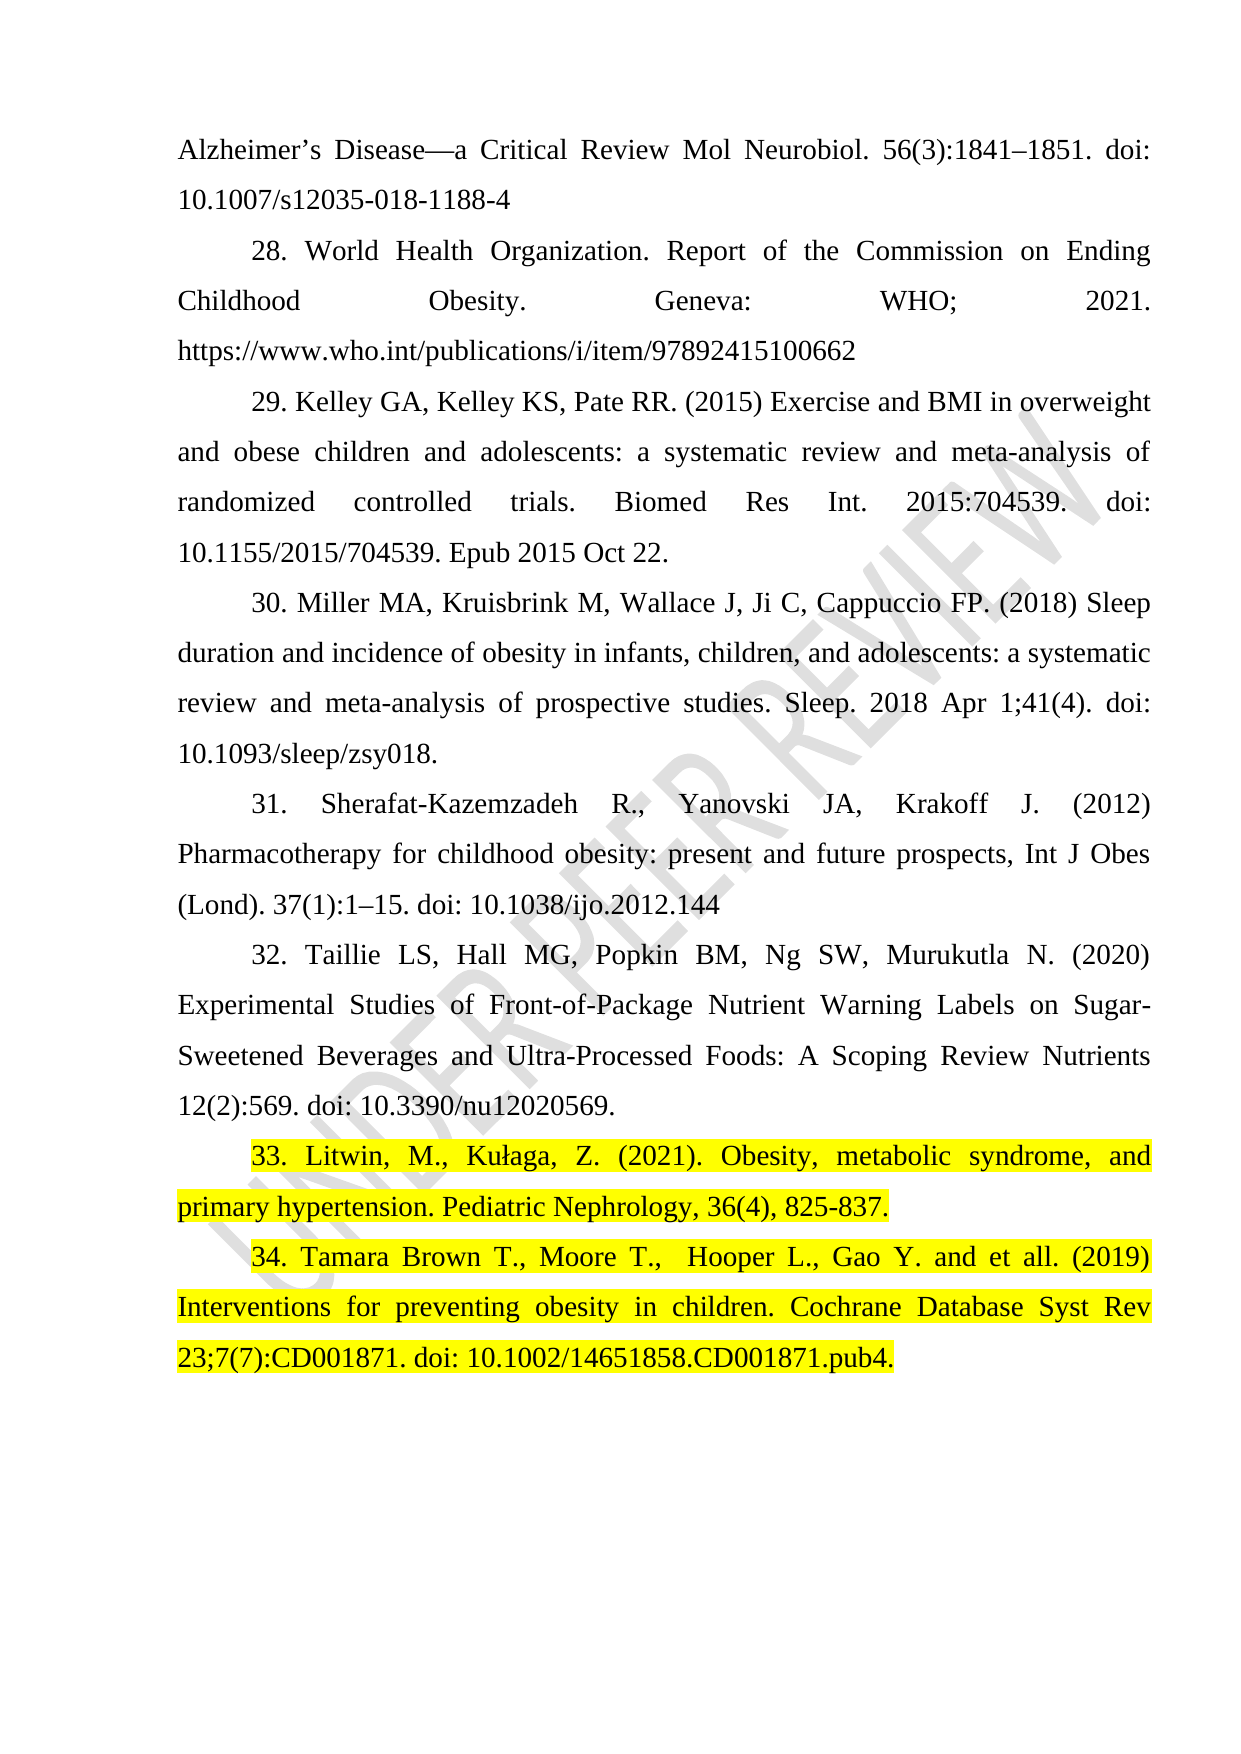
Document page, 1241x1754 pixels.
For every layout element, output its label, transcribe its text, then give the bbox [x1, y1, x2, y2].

text 34. Tamara Brown T., Moore T., Hooper L., Gao Y. and et all. (2019) Interventions for preventing obesity in children. Cochrane Database Syst Rev 23;7(7):CD001871. doi: 10.1002/14651858.CD001871.pub4. [177, 1239, 1152, 1289]
text 34. Tamara Brown T., Moore T., Hooper L., Gao Y. and et all. (2019) Interventions for preventing obesity in children. Cochrane Database Syst Rev 23;7(7):CD001871. doi: 10.1002/14651858.CD001871.pub4. [177, 1323, 1152, 1373]
text 30. Miller MA, Kruisbrink M, Wallace J, Ji C, Cappuccio FP. (2018) Sleep duration and incidence of obesity in infants, children, and adolescents: a systematic review and meta-analysis of prospective studies. Sleep. 2018 Apr 1;41(4). doi: 10.1093/sleep/zsy018. [177, 585, 1152, 769]
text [177, 132, 1152, 216]
text 29. Kelley GA, Kelley KS, Pate RR. (2015) Exercise and BMI in overweight and obese children and adolescents: a systematic review and meta-analysis of randomized controlled trials. Biomed Res Int. 2015:704539. doi: 10.1155/2015/704539. Epub 2015 Oct 22. [177, 384, 1152, 568]
text 33. Litwin, M., Kułaga, Z. (2021). Obesity, metabolic syndrome, and primary hypertension. Pediatric Nephrology, 36(4), 825-837. [177, 1138, 1152, 1222]
text 31. Sherafat-Kazemzadeh R., Yanovski JA, Krakoff J. (2012) Pharmacotherapy for childhood obesity: present and future prospects, Int J Obes (Lond). 37(1):1–15. doi: 10.1038/ijo.2012.144 [177, 786, 1152, 920]
text 28. World Health Organization. Report of the Commission on Ending Childhood Obesity. Geneva: WHO; 2021. https://www.who.int/publications/i/item/97892415100662 [177, 233, 1152, 367]
text 32. Taillie LS, Hall MG, Popkin BM, Ng SW, Murukutla N. (2020) Experimental Studies of Front-of-Package Nutrient Warning Labels on Sugar-Sweetened Beverages and Ultra-Processed Foods: A Scoping Review Nutrients 12(2):569. doi: 10.3390/nu12020569. [177, 937, 1152, 1122]
